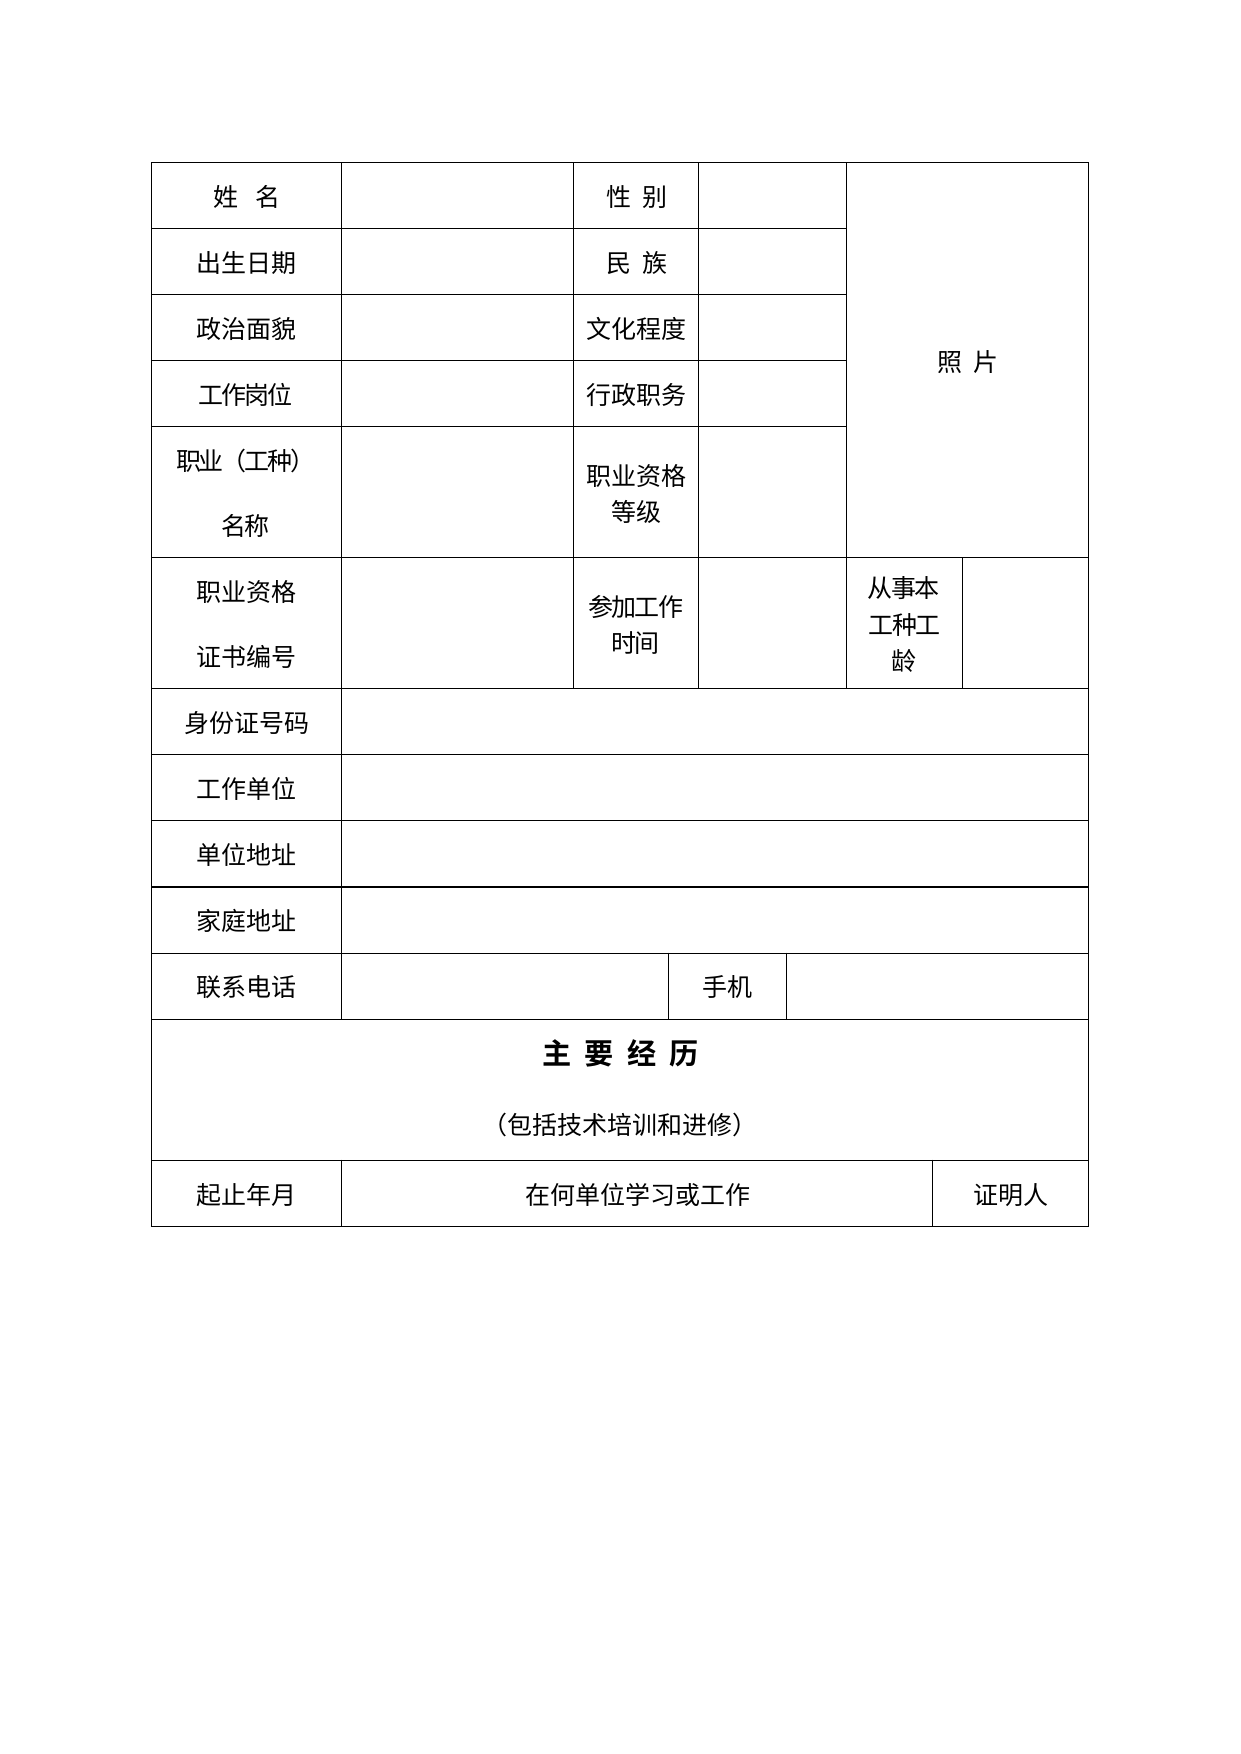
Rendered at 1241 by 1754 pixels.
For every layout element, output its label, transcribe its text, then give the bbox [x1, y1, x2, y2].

table_header 照 片 [847, 163, 1088, 557]
table_cell 职业资格等级 [574, 427, 698, 557]
table_header 姓 名 [152, 163, 341, 228]
table_cell [342, 689, 1088, 754]
table_cell 从事本 工种工龄 [847, 558, 962, 688]
table_header [342, 163, 573, 228]
table_cell 民 族 [574, 229, 698, 294]
table_cell [342, 888, 1088, 952]
table_cell 证明人 [933, 1161, 1088, 1226]
table_cell [787, 954, 1088, 1018]
table_cell 工作单位 [152, 755, 341, 820]
table_cell [342, 427, 573, 557]
table_cell 政治面貌 [152, 295, 341, 360]
table_cell 职业（工种） 名称 [152, 427, 341, 557]
table_header [699, 163, 846, 228]
table_cell [342, 755, 1088, 820]
table_cell 家庭地址 [152, 888, 341, 952]
table_cell [699, 229, 846, 294]
table_cell [342, 229, 573, 294]
table_cell [342, 821, 1088, 886]
table_cell 行政职务 [574, 361, 698, 426]
table_cell [342, 361, 573, 426]
table_cell [699, 427, 846, 557]
table_cell [699, 558, 846, 688]
table_cell [963, 558, 1088, 688]
table_cell 工作岗位 [152, 361, 341, 426]
table_cell [342, 954, 668, 1018]
table_cell 手机 [669, 954, 786, 1018]
table_cell 联系电话 [152, 954, 341, 1018]
table_cell [699, 295, 846, 360]
table_cell 身份证号码 [152, 689, 341, 754]
table_cell 在何单位学习或工作 [342, 1161, 932, 1226]
table_cell 职业资格 证书编号 [152, 558, 341, 688]
table_cell [342, 295, 573, 360]
table_cell [699, 361, 846, 426]
table_cell 出生日期 [152, 229, 341, 294]
table_cell 起止年月 [152, 1161, 341, 1226]
table_cell [342, 558, 573, 688]
table_cell 主 要 经 历 （包括技术培训和进修） [152, 1020, 1088, 1159]
table_cell 文化程度 [574, 295, 698, 360]
table_cell 参加工作 时间 [574, 558, 698, 688]
table_cell 单位地址 [152, 821, 341, 886]
table_header 性 别 [574, 163, 698, 228]
